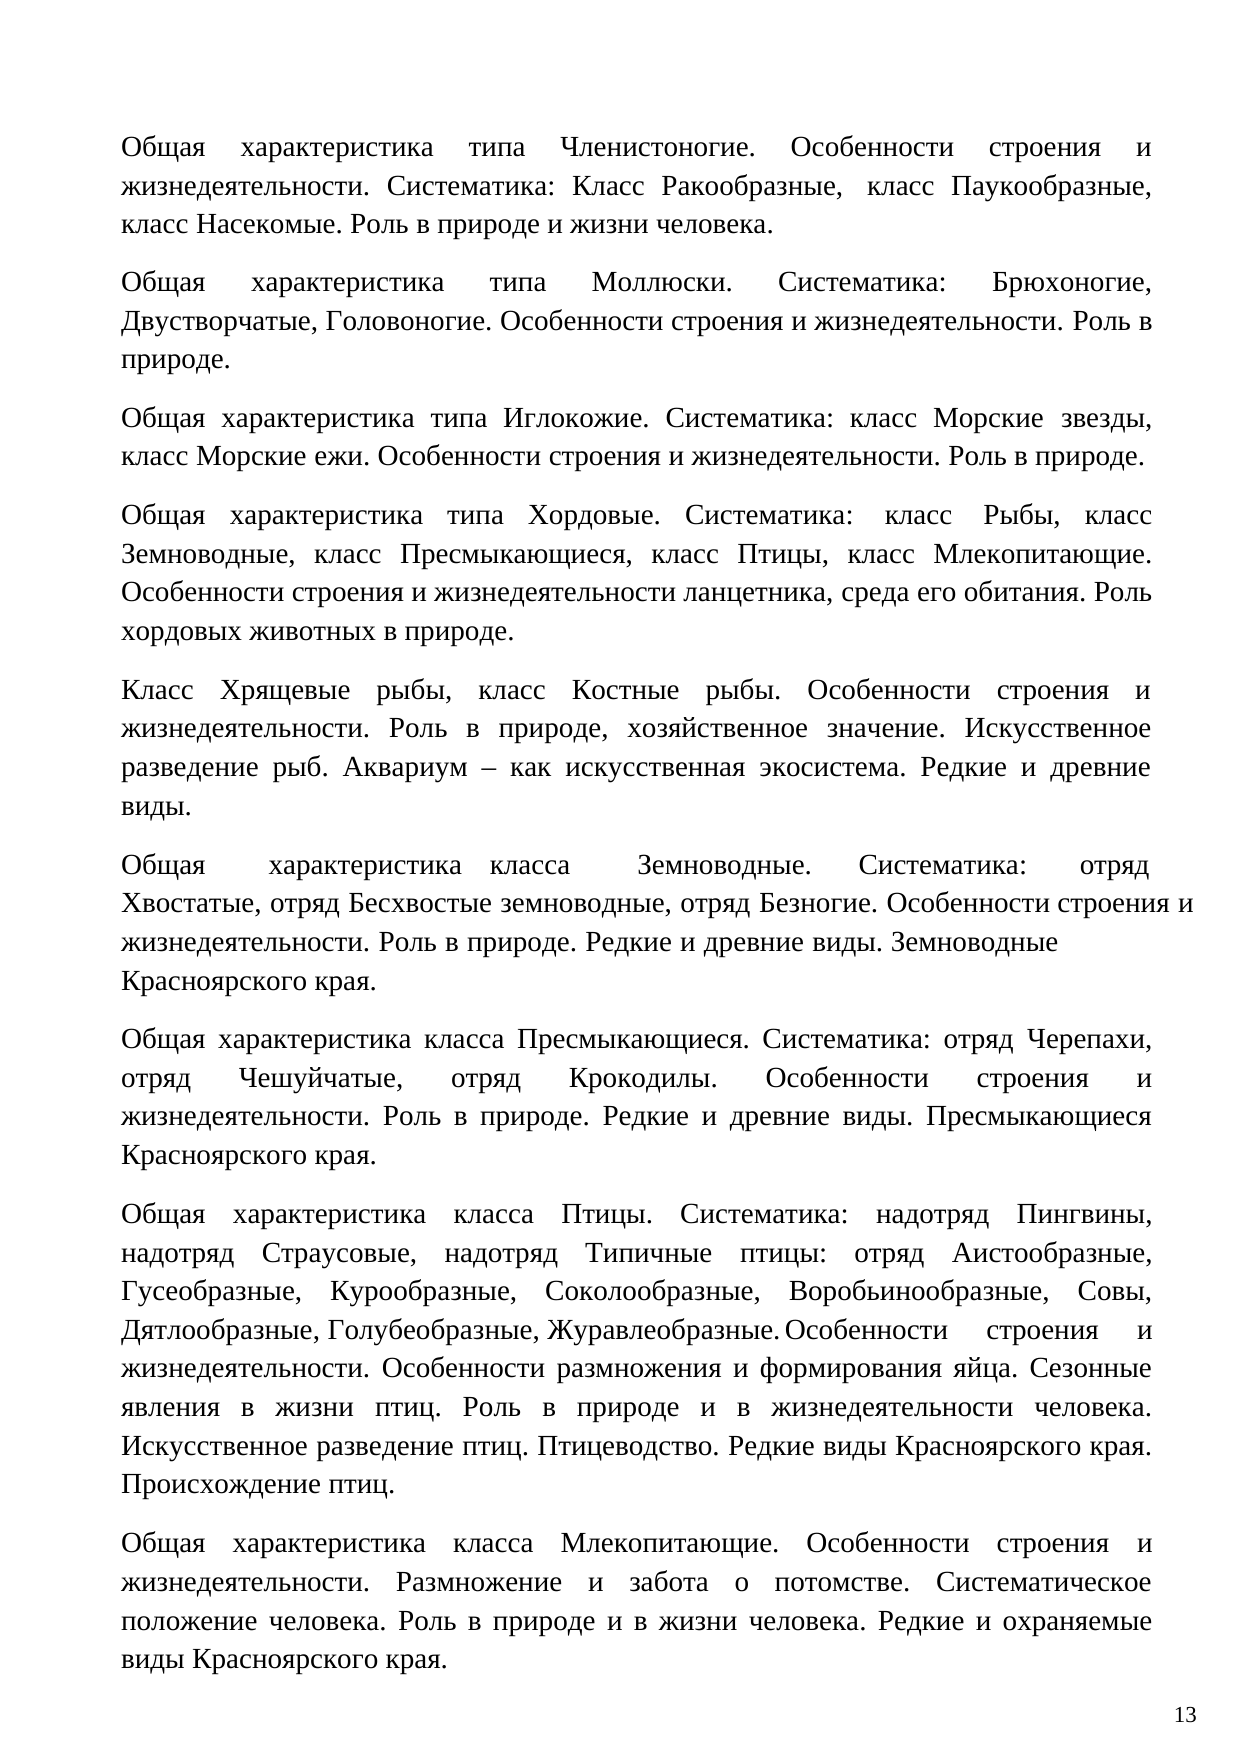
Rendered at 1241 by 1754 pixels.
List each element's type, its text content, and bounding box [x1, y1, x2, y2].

text Общая характеристика класса Млекопитающие. Особенности строения и жизнедеятельности. Размножение и забота о потомстве. Систематическое положение человека. Роль в природе и в жизни человека. Редкие и охраняемые виды Красноярского края. [121, 1526, 1152, 1675]
text Общая характеристика типа Членистоногие. Особенности строения и жизнедеятельности. Систематика: Класс Ракообразные, класс Паукообразные, класс Насекомые. Роль в природе и жизни человека. [121, 129, 1152, 240]
text Общая характеристика класса Пресмыкающиеся. Систематика: отряд Черепахи, отряд Чешуйчатые, отряд Крокодилы. Особенности строения и жизнедеятельности. Роль в природе. Редкие и древние виды. Пресмыкающиеся Красноярского края. [121, 1021, 1152, 1171]
text Общая характеристика типа Моллюски. Систематика: Брюхоногие, Двустворчатые, Головоногие. Особенности строения и жизнедеятельности. Роль в природе. [121, 264, 1152, 375]
text Общая характеристика типа Хордовые. Систематика: класс Рыбы, класс Земноводные, класс Пресмыкающиеся, класс Птицы, класс Млекопитающие. Особенности строения и жизнедеятельности ланцетника, среда его обитания. Роль хордовых животных в природе. [121, 497, 1152, 646]
text Класс Хрящевые рыбы, класс Костные рыбы. Особенности строения и жизнедеятельности. Роль в природе, хозяйственное значение. Искусственное разведение рыб. Аквариум – как искусственная экосистема. Редкие и древние виды. [121, 672, 1152, 821]
text Общая характеристика класса Птицы. Систематика: надотряд Пингвины, надотряд Страусовые, надотряд Типичные птицы: отряд Аистообразные, Гусеобразные, Курообразные, Соколообразные, Воробьинообразные, Совы, Дятлообразные, Голубеобразные, Журавлеобразные. Особенности строения и жизнедеятельности. Особенности размножения и формирования яйца. Сезонные явления в жизни птиц. Роль в природе и в жизнедеятельности человека. Искусственное разведение птиц. Птицеводство. Редкие виды Красноярского края. Происхождение птиц. [121, 1196, 1152, 1500]
text Общая характеристика типа Иглокожие. Систематика: класс Морские звезды, класс Морские ежи. Особенности строения и жизнедеятельности. Роль в природе. [121, 400, 1152, 472]
text Общая характеристика класса Земноводные. Систематика: отряд Хвостатые, отряд Бесхвостые земноводные, отряд Безногие. Особенности строения и жизнедеятельности. Роль в природе. Редкие и древние виды. Земноводные Красноярского края. [121, 847, 1196, 996]
